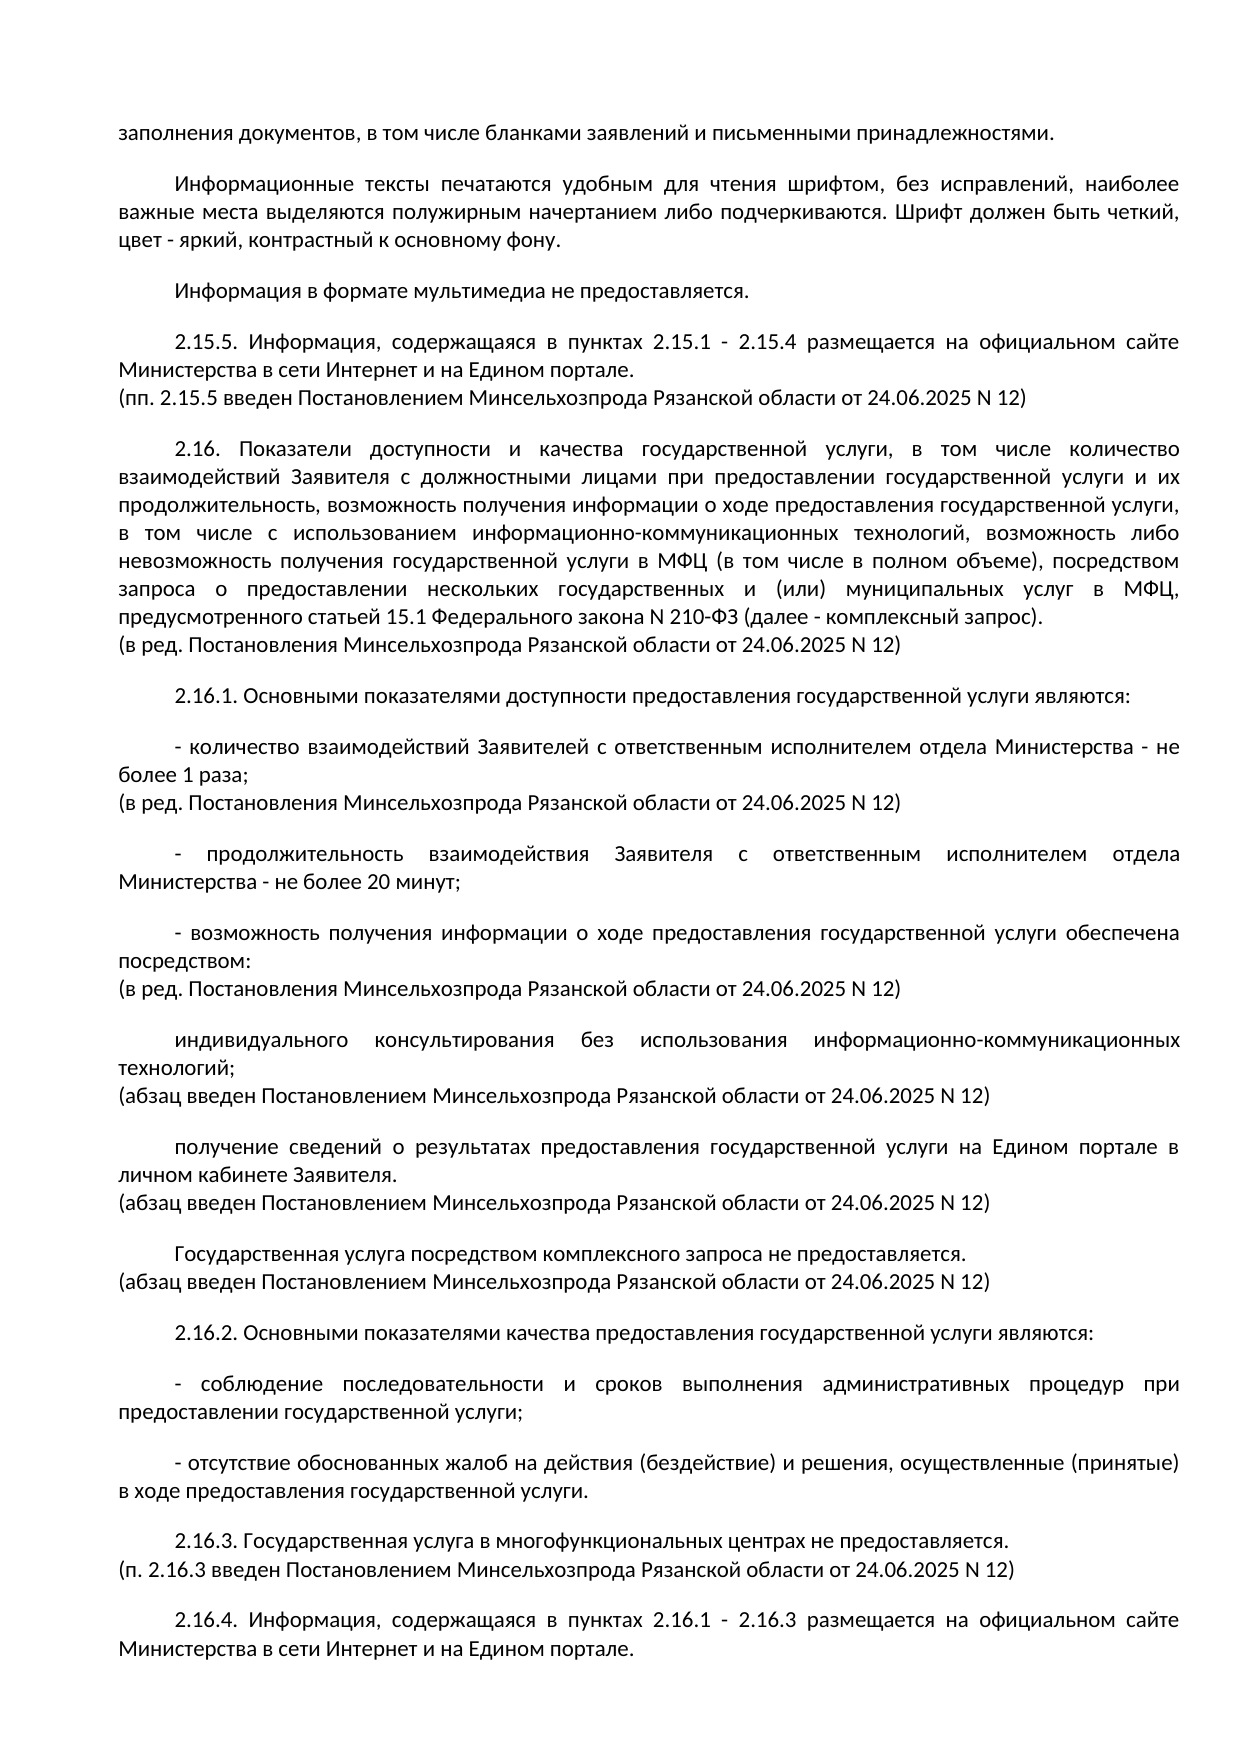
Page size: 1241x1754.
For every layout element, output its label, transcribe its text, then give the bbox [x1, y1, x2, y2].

text (абзац введен Постановлением Минсельхозпрода Рязанской области от 24.06.2025 N 12) [118, 1267, 1181, 1295]
text 2.16.1. Основными показателями доступности предоставления государственной услуги являются: [118, 681, 1181, 709]
text 2.16.3. Государственная услуга в многофункциональных центрах не предоставляется. [118, 1527, 1181, 1555]
text - возможность получения информации о ходе предоставления государственной услуги обеспечена посредством: [118, 918, 1181, 974]
text (в ред. Постановления Минсельхозпрода Рязанской области от 24.06.2025 N 12) [118, 630, 1181, 658]
text 2.16.4. Информация, содержащаяся в пунктах 2.16.1 - 2.16.3 размещается на официальном сайте Министерства в сети Интернет и на Едином портале. [118, 1606, 1181, 1662]
text - соблюдение последовательности и сроков выполнения административных процедур при предоставлении государственной услуги; [118, 1369, 1181, 1425]
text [118, 118, 1181, 146]
text (абзац введен Постановлением Минсельхозпрода Рязанской области от 24.06.2025 N 12) [118, 1188, 1181, 1216]
text Информация в формате мультимедиа не предоставляется. [118, 276, 1181, 304]
text - продолжительность взаимодействия Заявителя с ответственным исполнителем отдела Министерства - не более 20 минут; [118, 839, 1181, 895]
text (пп. 2.15.5 введен Постановлением Минсельхозпрода Рязанской области от 24.06.2025 N 12) [118, 383, 1181, 411]
text - отсутствие обоснованных жалоб на действия (бездействие) и решения, осуществленные (принятые) в ходе предоставления государственной услуги. [118, 1448, 1181, 1504]
text получение сведений о результатах предоставления государственной услуги на Едином портале в личном кабинете Заявителя. [118, 1132, 1181, 1188]
text (в ред. Постановления Минсельхозпрода Рязанской области от 24.06.2025 N 12) [118, 974, 1181, 1002]
text (в ред. Постановления Минсельхозпрода Рязанской области от 24.06.2025 N 12) [118, 788, 1181, 816]
text 2.16.2. Основными показателями качества предоставления государственной услуги являются: [118, 1318, 1181, 1346]
text индивидуального консультирования без использования информационно-коммуникационных технологий; [118, 1025, 1181, 1081]
text - количество взаимодействий Заявителей с ответственным исполнителем отдела Министерства - не более 1 раза; [118, 732, 1181, 788]
text Государственная услуга посредством комплексного запроса не предоставляется. [118, 1239, 1181, 1267]
text 2.15.5. Информация, содержащаяся в пунктах 2.15.1 - 2.15.4 размещается на официальном сайте Министерства в сети Интернет и на Едином портале. [118, 327, 1181, 383]
text (п. 2.16.3 введен Постановлением Минсельхозпрода Рязанской области от 24.06.2025 N 12) [118, 1555, 1181, 1583]
text (абзац введен Постановлением Минсельхозпрода Рязанской области от 24.06.2025 N 12) [118, 1081, 1181, 1109]
text 2.16. Показатели доступности и качества государственной услуги, в том числе количество взаимодействий Заявителя с должностными лицами при предоставлении государственной услуги и их продолжительность, возможность получения информации о ходе предоставления государственной услуги, в том числе с использованием информационно-коммуникационных технологий, возможность либо невозможность получения государственной услуги в МФЦ (в том числе в полном объеме), посредством запроса о предоставлении нескольких государственных и (или) муниципальных услуг в МФЦ, предусмотренного статьей 15.1 Федерального закона N 210-ФЗ (далее - комплексный запрос). [118, 434, 1181, 630]
text Информационные тексты печатаются удобным для чтения шрифтом, без исправлений, наиболее важные места выделяются полужирным начертанием либо подчеркиваются. Шрифт должен быть четкий, цвет - яркий, контрастный к основному фону. [118, 169, 1181, 253]
